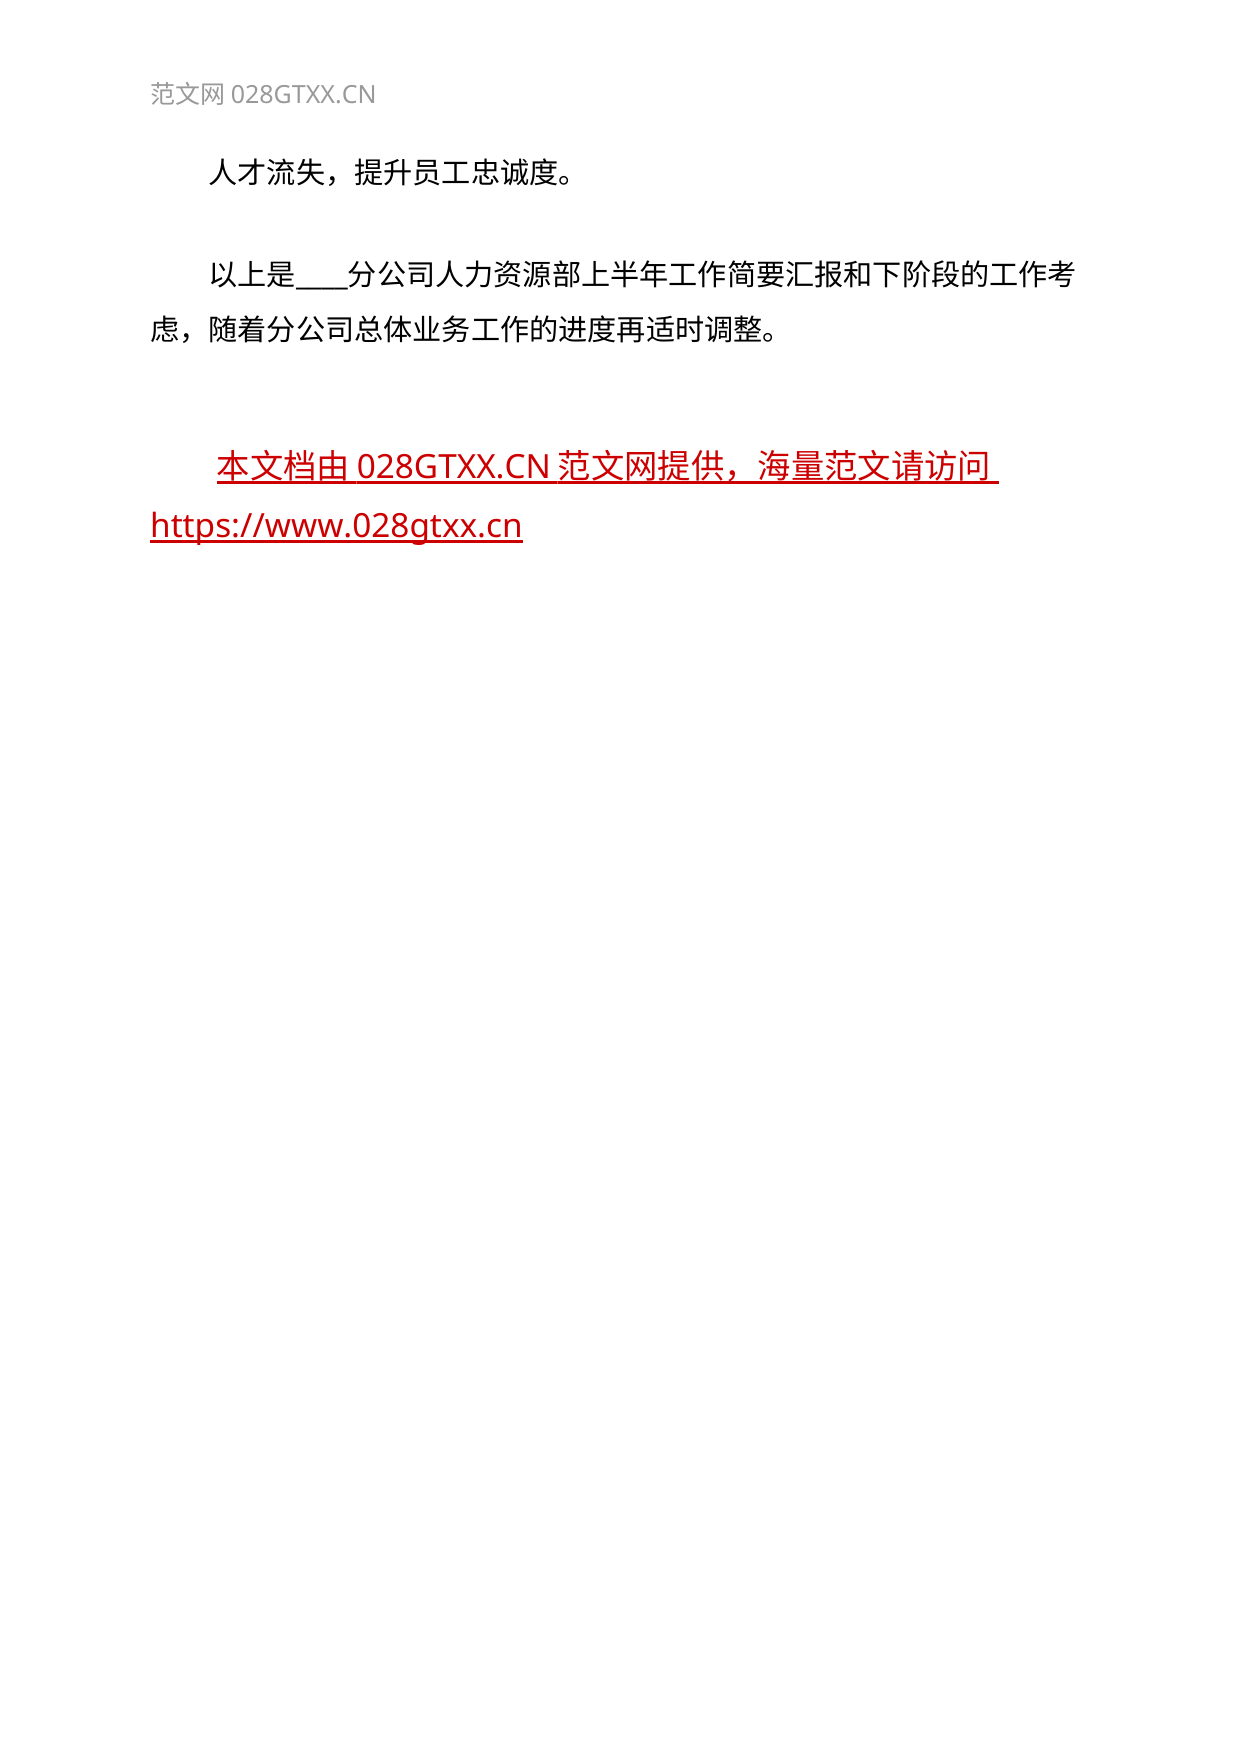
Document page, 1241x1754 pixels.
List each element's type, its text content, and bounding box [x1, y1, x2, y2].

text 本文档由028GTXX.CN范文网提供，海量范文请访问 https://www.028gtxx.cn [150, 440, 1090, 547]
text 人才流失，提升员工忠诚度。 [150, 150, 1090, 192]
text 以上是____分公司人力资源部上半年工作简要汇报和下阶段的工作考虑，随着分公司总体业务工作的进度再适时调整。 [150, 252, 1090, 349]
